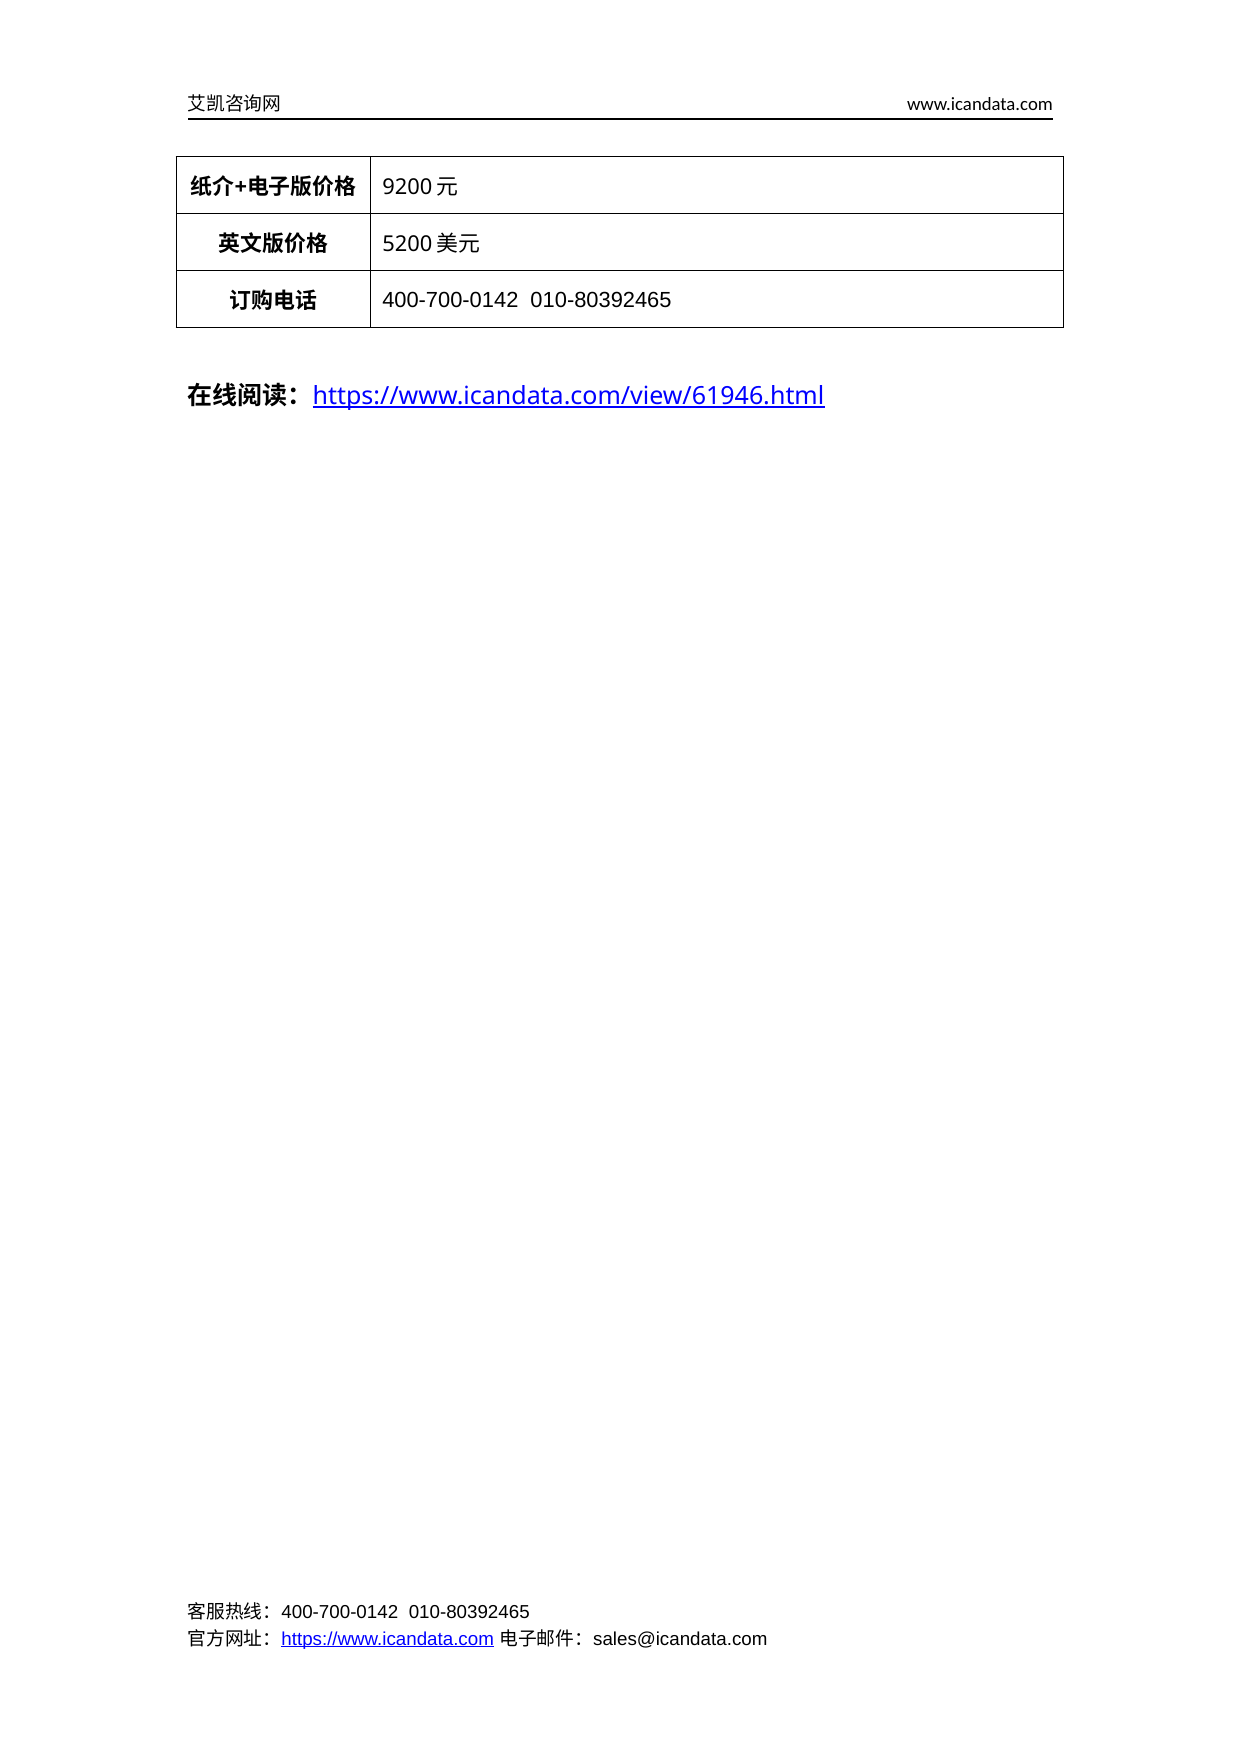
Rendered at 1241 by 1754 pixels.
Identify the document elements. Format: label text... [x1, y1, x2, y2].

table_cell 5200美元 [371, 214, 1063, 270]
table_cell 英文版价格 [177, 214, 370, 270]
table_cell 纸介+电子版价格 [177, 157, 370, 213]
table_cell 400-700-0142 010-80392465 [371, 271, 1063, 327]
table_cell 订购电话 [177, 271, 370, 327]
table_cell 9200元 [371, 157, 1063, 213]
text 在线阅读：https://www.icandata.com/view/61946.html [187, 361, 1053, 426]
